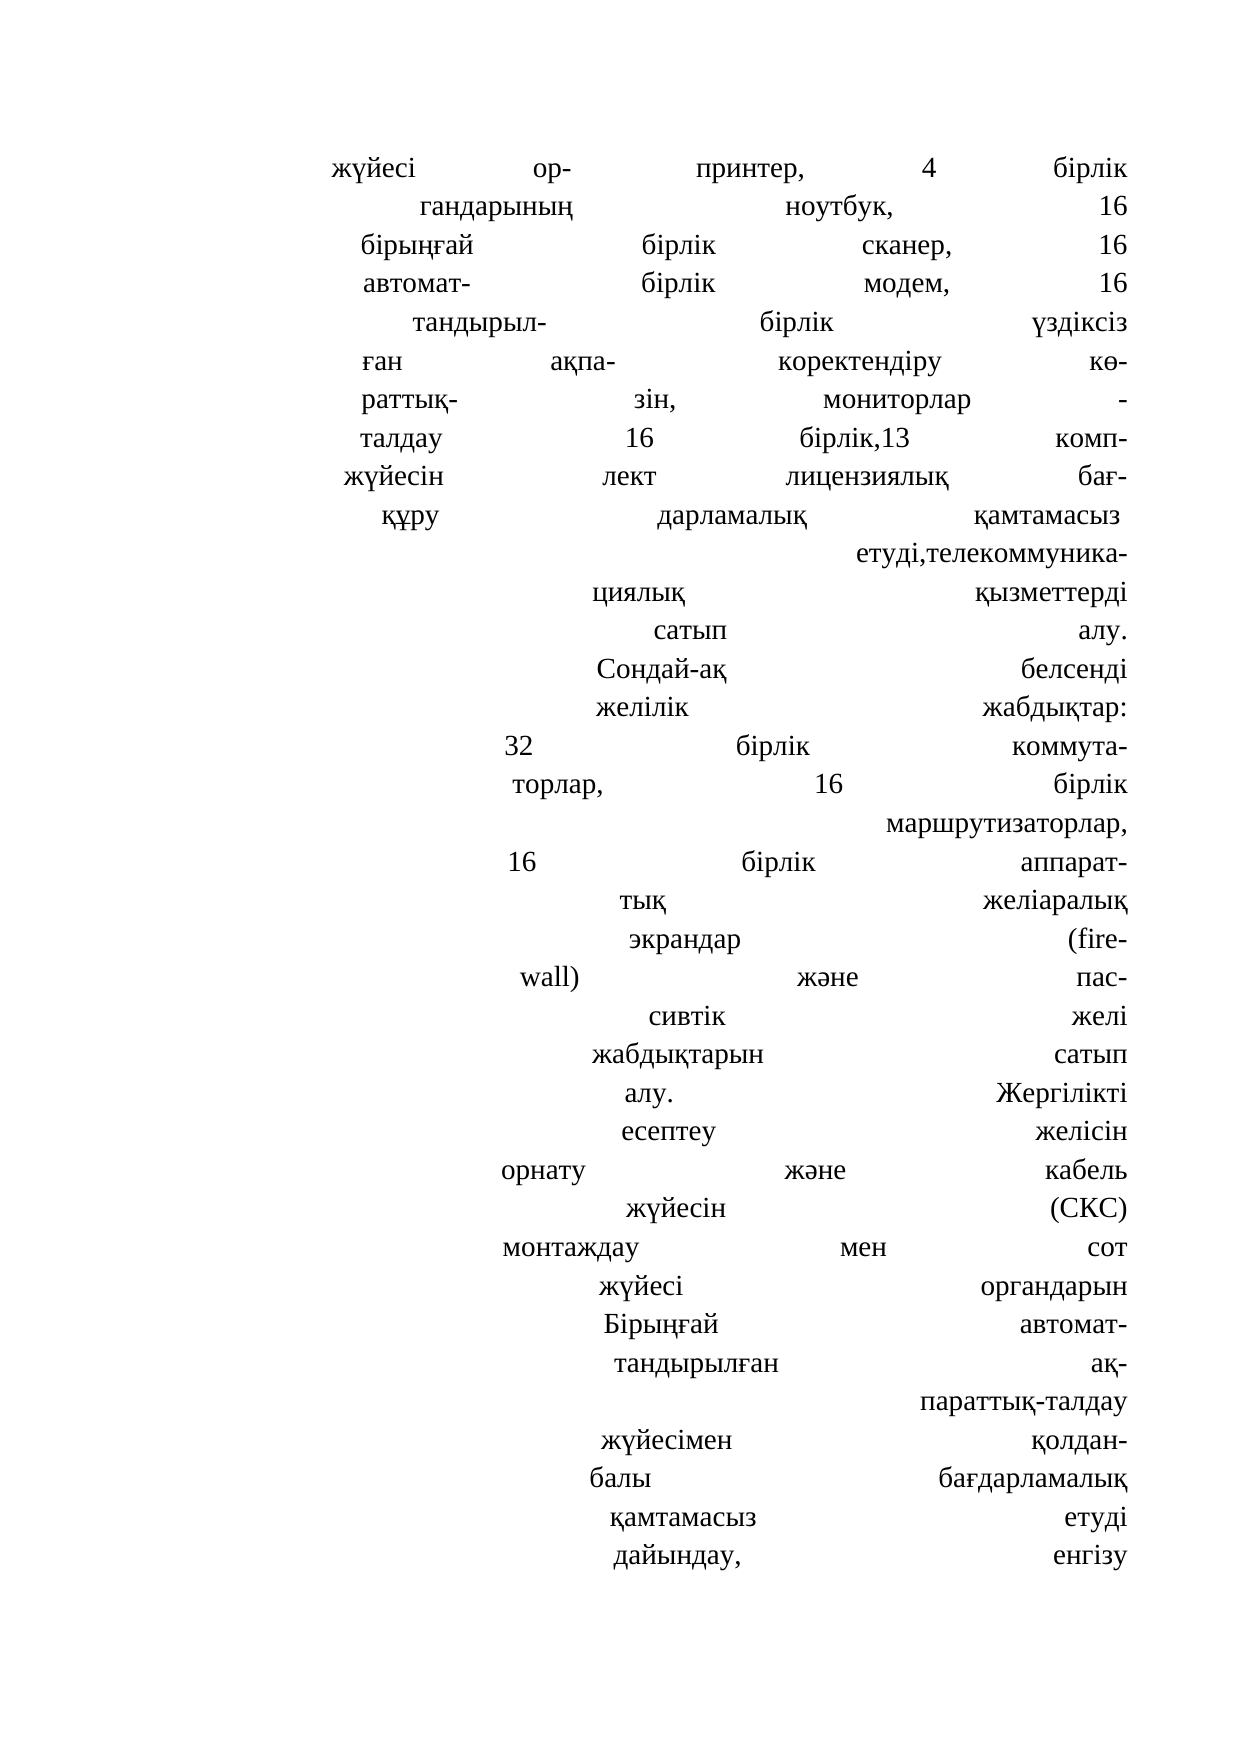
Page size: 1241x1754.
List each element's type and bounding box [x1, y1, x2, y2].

text [112, 150, 1128, 1571]
